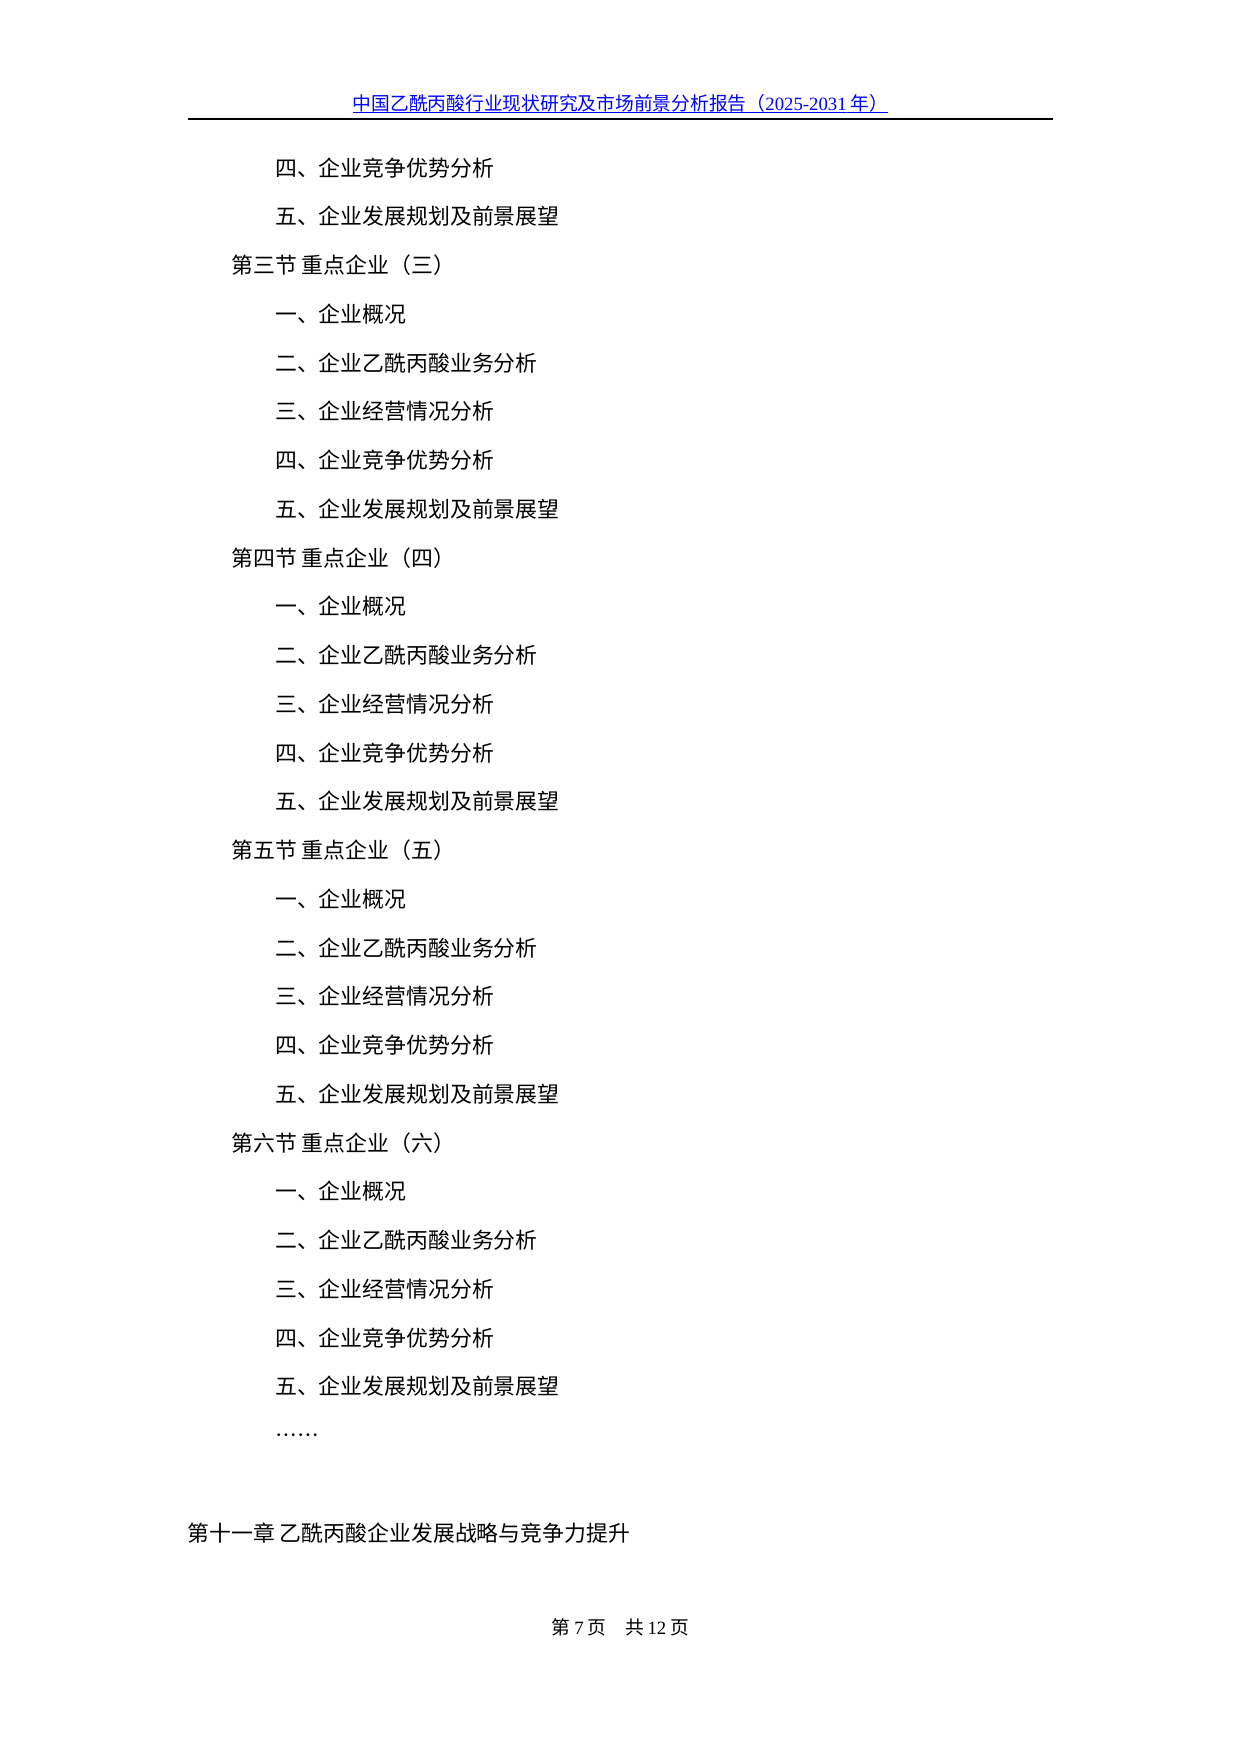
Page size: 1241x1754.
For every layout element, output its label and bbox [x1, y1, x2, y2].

text [187, 150, 1053, 1548]
